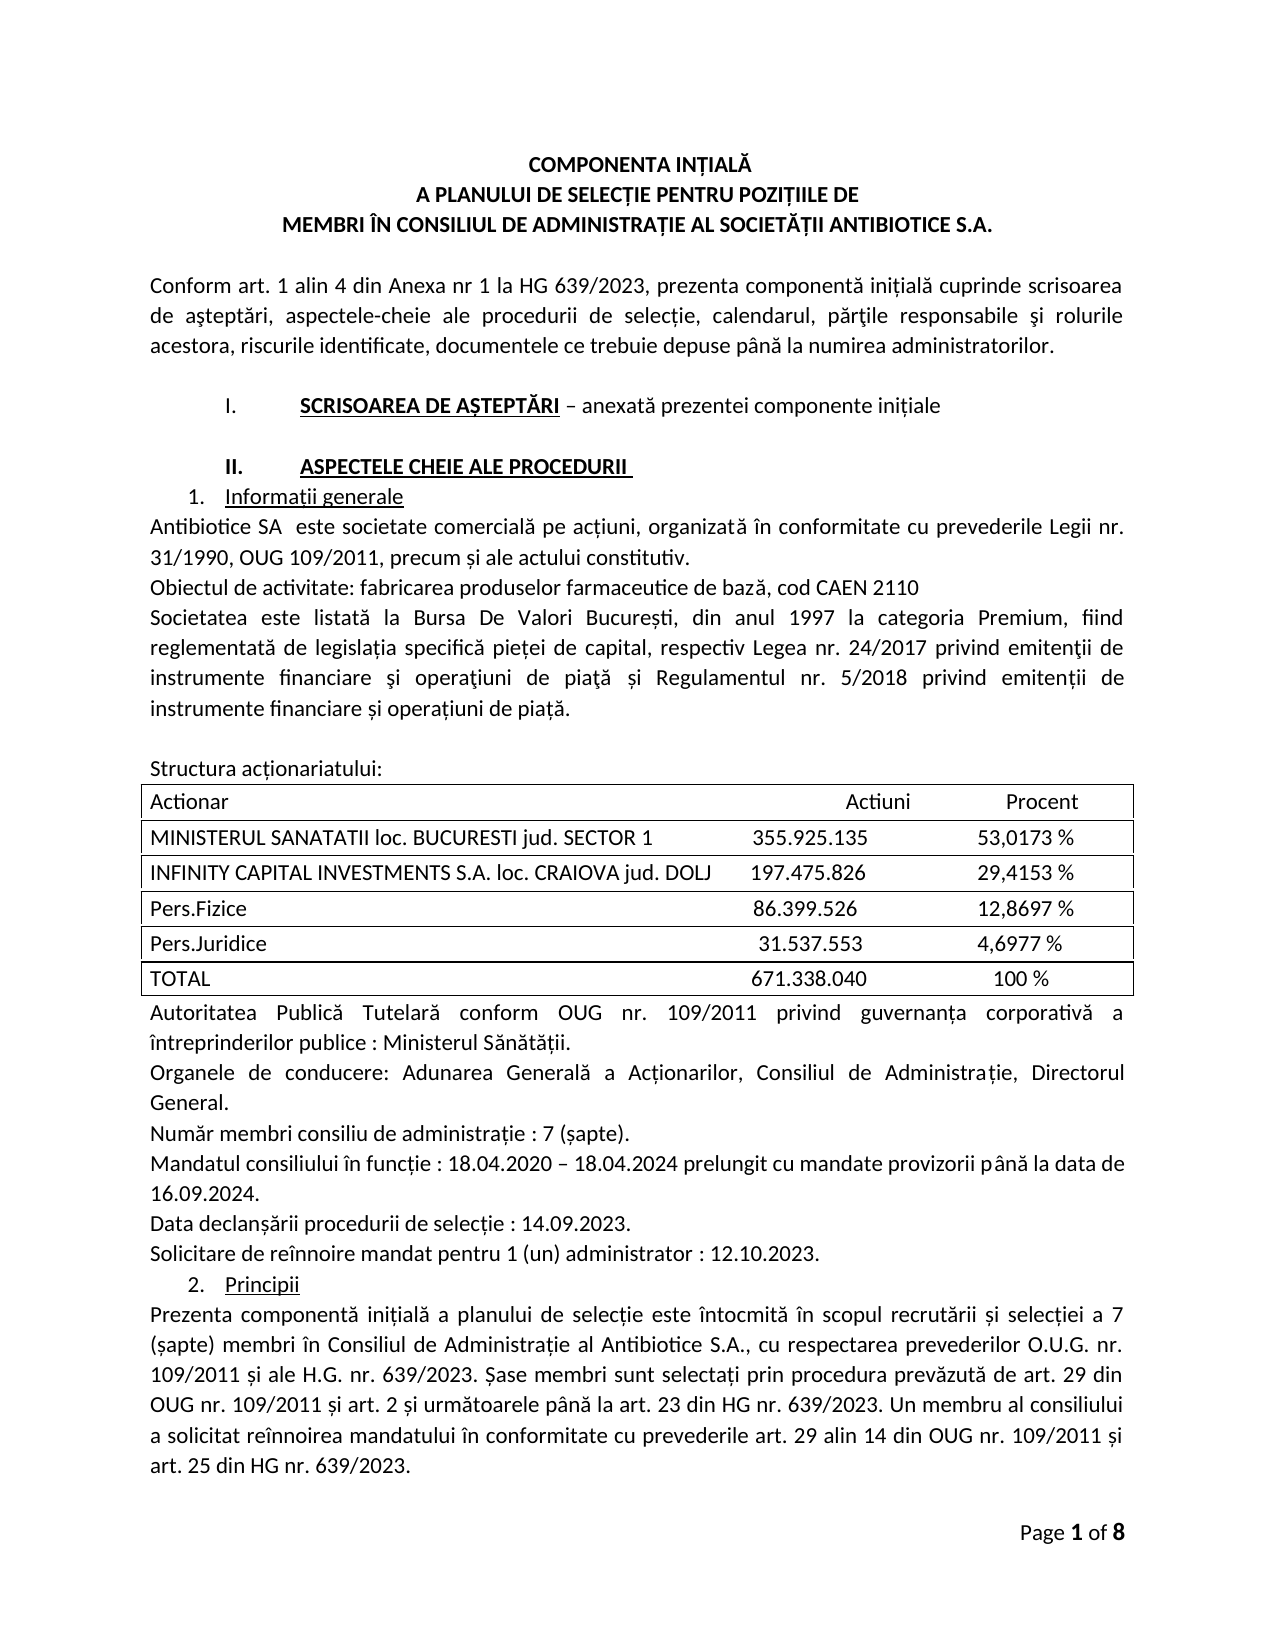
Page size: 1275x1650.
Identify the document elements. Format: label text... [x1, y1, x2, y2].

text Actionar Actiuni Procent [142, 785, 1133, 818]
text COMPONENTA INȚIALĂ [150, 150, 1125, 178]
text Conform art. 1 alin 4 din Anexa nr 1 la HG 639/2023, prezenta componentă inițială cuprinde scrisoarea de aşteptări, aspectele-cheie ale procedurii de selecție, calendarul, părţile responsabile şi rolurile acestora, riscurile identificate, documentele ce trebuie depuse până la numirea administratorilor. [150, 271, 1125, 359]
text TOTAL 671.338.040 100 % [142, 963, 1133, 995]
text Organele de conducere: Adunarea Generală a Acționarilor, Consiliul de Administrație, Directorul General. [150, 1058, 1125, 1117]
text Solicitare de reînnoire mandat pentru 1 (un) administrator : 12.10.2023. [150, 1239, 1125, 1268]
text Structura acționariatului: [150, 754, 1125, 782]
text Antibiotice SA este societate comercială pe acțiuni, organizată în conformitate cu prevederile Legii nr. 31/1990, OUG 109/2011, precum și ale actului constitutiv. [150, 512, 1125, 571]
text Mandatul consiliului în funcție : 18.04.2020 – 18.04.2024 prelungit cu mandate provizorii până la data de 16.09.2024. [150, 1149, 1125, 1207]
list Prezenta componentă inițială a planului de selecție este întocmită în scopul recrutării și selecției a 7 (șapte) membri în Consiliul de Administrație al Antibiotice S.A., cu respectarea prevederilor O.U.G. nr. 109/2011 și ale H.G. nr. 639/2023. Șase membri sunt selectați prin procedura prevăzută de art. 29 din OUG nr. 109/2011 și art. 2 și următoarele până la art. 23 din HG nr. 639/2023. Un membru al consiliului a solicitat reînnoirea mandatului în conformitate cu prevederile art. 29 alin 14 din OUG nr. 109/2011 și art. 25 din HG nr. 639/2023. [150, 1300, 1125, 1479]
text MINISTERUL SANATATII loc. BUCURESTI jud. SECTOR 1 355.925.135 53,0173 % [142, 821, 1133, 853]
text Data declanșării procedurii de selecție : 14.09.2023. [150, 1209, 1125, 1237]
text Pers.Fizice 86.399.526 12,8697 % [142, 892, 1133, 924]
text MEMBRI ÎN CONSILIUL DE ADMINISTRAȚIE AL SOCIETĂȚII ANTIBIOTICE S.A. [150, 210, 1125, 238]
text A PLANULUI DE SELECȚIE PENTRU POZIȚIILE DE [150, 180, 1125, 208]
list Informații generale [187, 482, 1125, 510]
list ASPECTELE CHEIE ALE PROCEDURII [225, 452, 1125, 480]
list Principii [187, 1270, 1125, 1298]
list SCRISOAREA DE AȘTEPTĂRI – anexată prezentei componente inițiale [225, 392, 1125, 420]
text Obiectul de activitate: fabricarea produselor farmaceutice de bază, cod CAEN 2110 [150, 573, 1125, 601]
text INFINITY CAPITAL INVESTMENTS S.A. loc. CRAIOVA jud. DOLJ 197.475.826 29,4153 % [142, 856, 1133, 888]
text Pers.Juridice 31.537.553 4,6977 % [142, 927, 1133, 959]
text Societatea este listată la Bursa De Valori București, din anul 1997 la categoria Premium, fiind reglementată de legislația specifică pieței de capital, respectiv Legea nr. 24/2017 privind emitenţii de instrumente financiare şi operaţiuni de piaţă și Regulamentul nr. 5/2018 privind emitenţii de instrumente financiare şi operaţiuni de piaţă. [150, 603, 1125, 722]
text Autoritatea Publică Tutelară conform OUG nr. 109/2011 privind guvernanța corporativă a întreprinderilor publice : Ministerul Sănătății. [150, 998, 1125, 1056]
text Număr membri consiliu de administrație : 7 (șapte). [150, 1119, 1125, 1147]
